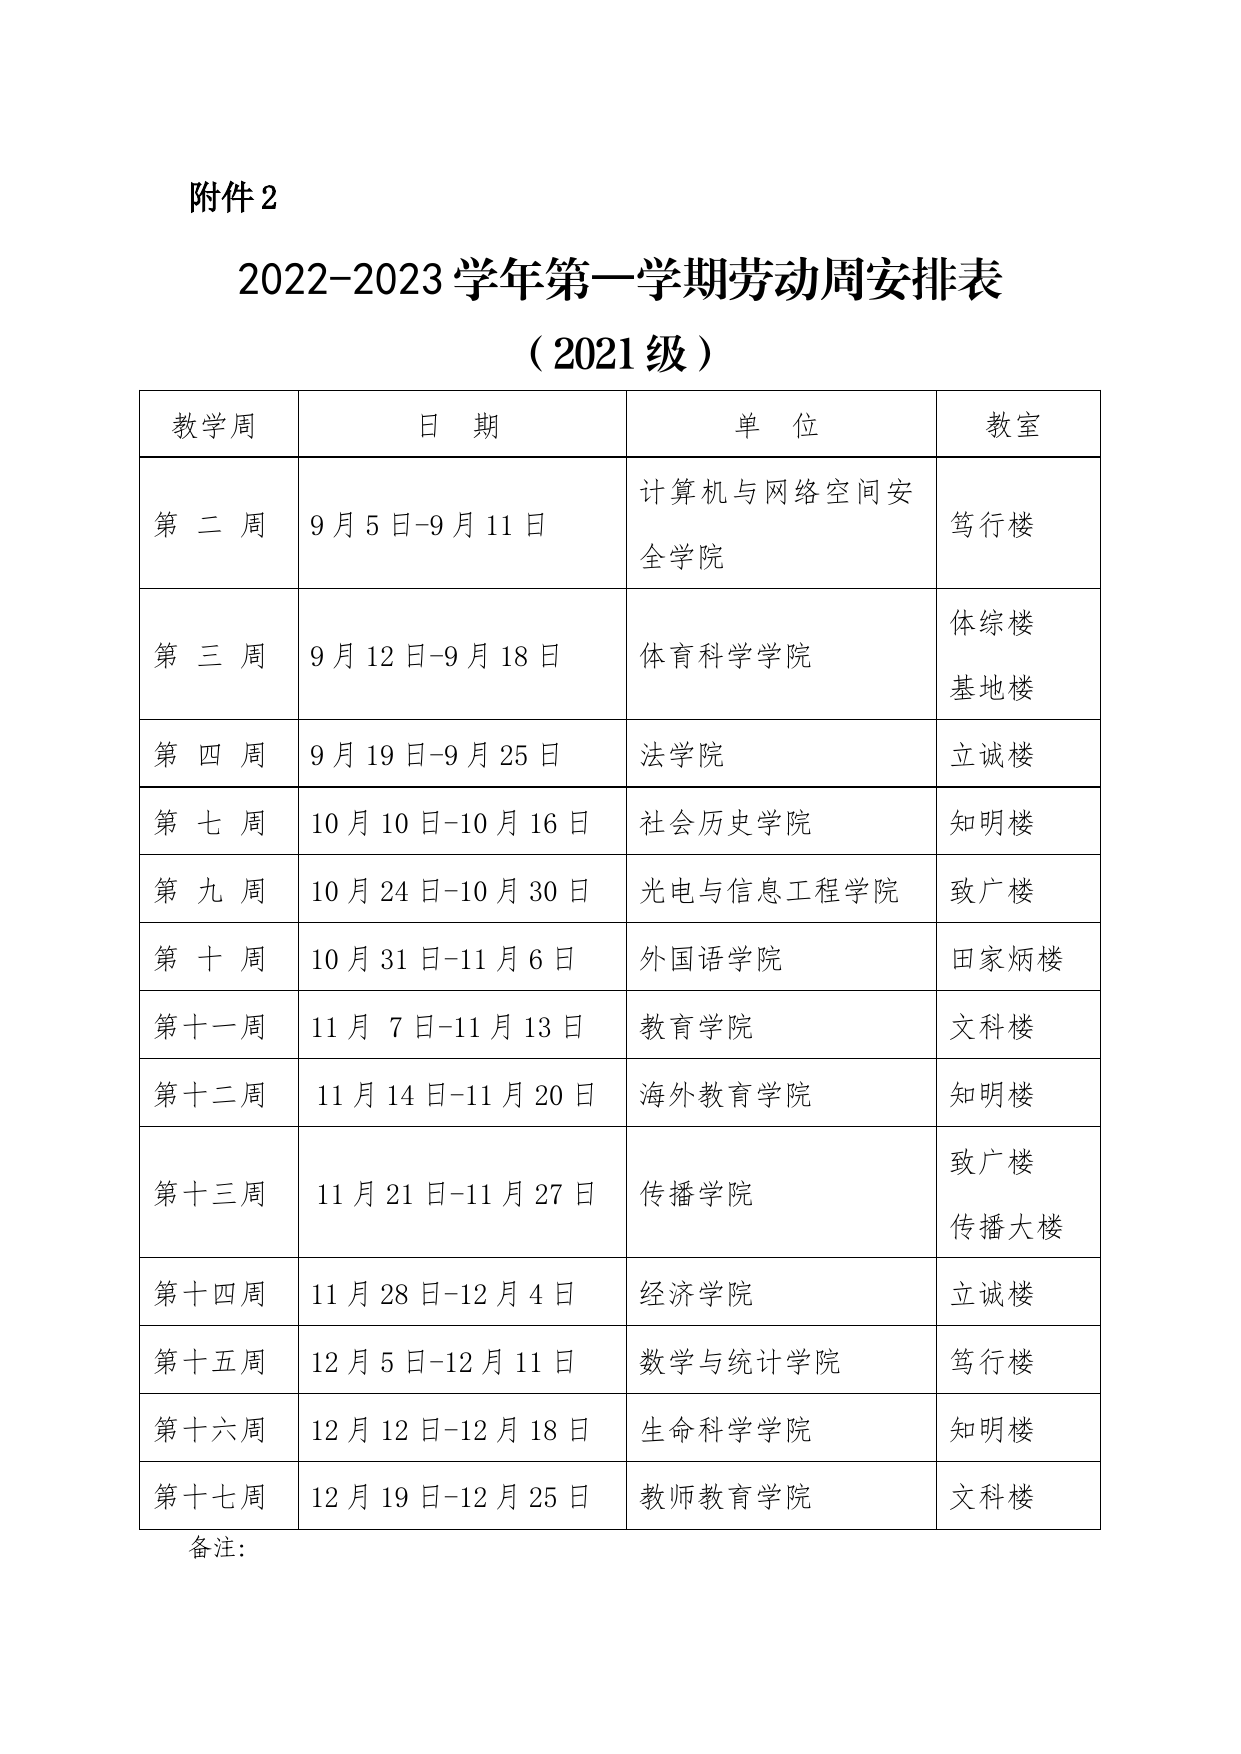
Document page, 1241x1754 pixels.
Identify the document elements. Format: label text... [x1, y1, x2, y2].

table_cell 10月10日-10月16日 [299, 788, 626, 854]
table_cell 法学院 [627, 720, 936, 786]
table_cell 光电与信息工程学院 [627, 855, 936, 922]
table_cell 12月19日-12月25日 [299, 1462, 626, 1529]
table_cell 第十二周 [140, 1059, 298, 1126]
text 2022-2023学年第一学期劳动周安排表 [187, 227, 1053, 324]
table_cell 11月 7日-11月13日 [299, 991, 626, 1058]
table_cell 第 七 周 [140, 788, 298, 854]
table_cell 12月12日-12月18日 [299, 1394, 626, 1461]
table_header 日 期 [299, 391, 626, 456]
table_cell 9月19日-9月25日 [299, 720, 626, 786]
table_cell 11月14日-11月20日 [299, 1059, 626, 1126]
table_cell 第十七周 [140, 1462, 298, 1529]
text 备注： [187, 1530, 1053, 1562]
text 附件2 [187, 162, 1053, 227]
table_cell 第十五周 [140, 1326, 298, 1393]
table_cell 传播学院 [627, 1127, 936, 1257]
table_cell 第 二 周 [140, 458, 298, 587]
table_cell 立诚楼 [937, 1258, 1100, 1325]
table_cell 第十一周 [140, 991, 298, 1058]
table_cell 体综楼 基地楼 [937, 589, 1100, 718]
table_cell 第 九 周 [140, 855, 298, 922]
table_cell 第十三周 [140, 1127, 298, 1257]
table_cell 第十四周 [140, 1258, 298, 1325]
table_cell 经济学院 [627, 1258, 936, 1325]
text （2021级） [187, 324, 1053, 389]
table_cell 第十六周 [140, 1394, 298, 1461]
table_cell 致广楼 传播大楼 [937, 1127, 1100, 1257]
table_cell 生命科学学院 [627, 1394, 936, 1461]
table_cell 12月5日-12月11日 [299, 1326, 626, 1393]
table_cell 9月12日-9月18日 [299, 589, 626, 718]
table_cell 第 四 周 [140, 720, 298, 786]
table_cell 体育科学学院 [627, 589, 936, 718]
table_cell 笃行楼 [937, 1326, 1100, 1393]
table_cell 计算机与网络空间安全学院 [627, 458, 936, 587]
table_cell 立诚楼 [937, 720, 1100, 786]
table_cell 笃行楼 [937, 458, 1100, 587]
table_header 单 位 [627, 391, 936, 456]
table_cell 教师教育学院 [627, 1462, 936, 1529]
table_cell 第 十 周 [140, 923, 298, 990]
table_header 教室 卫生 [937, 391, 1100, 456]
table_cell 数学与统计学院 [627, 1326, 936, 1393]
table_cell 文科楼 [937, 991, 1100, 1058]
table_header 教学周 [140, 391, 298, 456]
table_cell 11月28日-12月4日 [299, 1258, 626, 1325]
table_cell 第 三 周 [140, 589, 298, 718]
table_cell 海外教育学院 [627, 1059, 936, 1126]
table_cell 外国语学院 [627, 923, 936, 990]
table_cell 10月24日-10月30日 [299, 855, 626, 922]
table_cell 教育学院 [627, 991, 936, 1058]
table_cell 知明楼 [937, 788, 1100, 854]
table_cell 9月5日-9月11日 [299, 458, 626, 587]
table_cell 知明楼 [937, 1394, 1100, 1461]
table_cell 10月31日-11月6日 [299, 923, 626, 990]
table_cell 致广楼 [937, 855, 1100, 922]
table_cell 文科楼 [937, 1462, 1100, 1529]
table_cell 11月21日-11月27日 [299, 1127, 626, 1257]
table_cell 社会历史学院 [627, 788, 936, 854]
table_cell 田家炳楼 [937, 923, 1100, 990]
table_cell 知明楼 [937, 1059, 1100, 1126]
